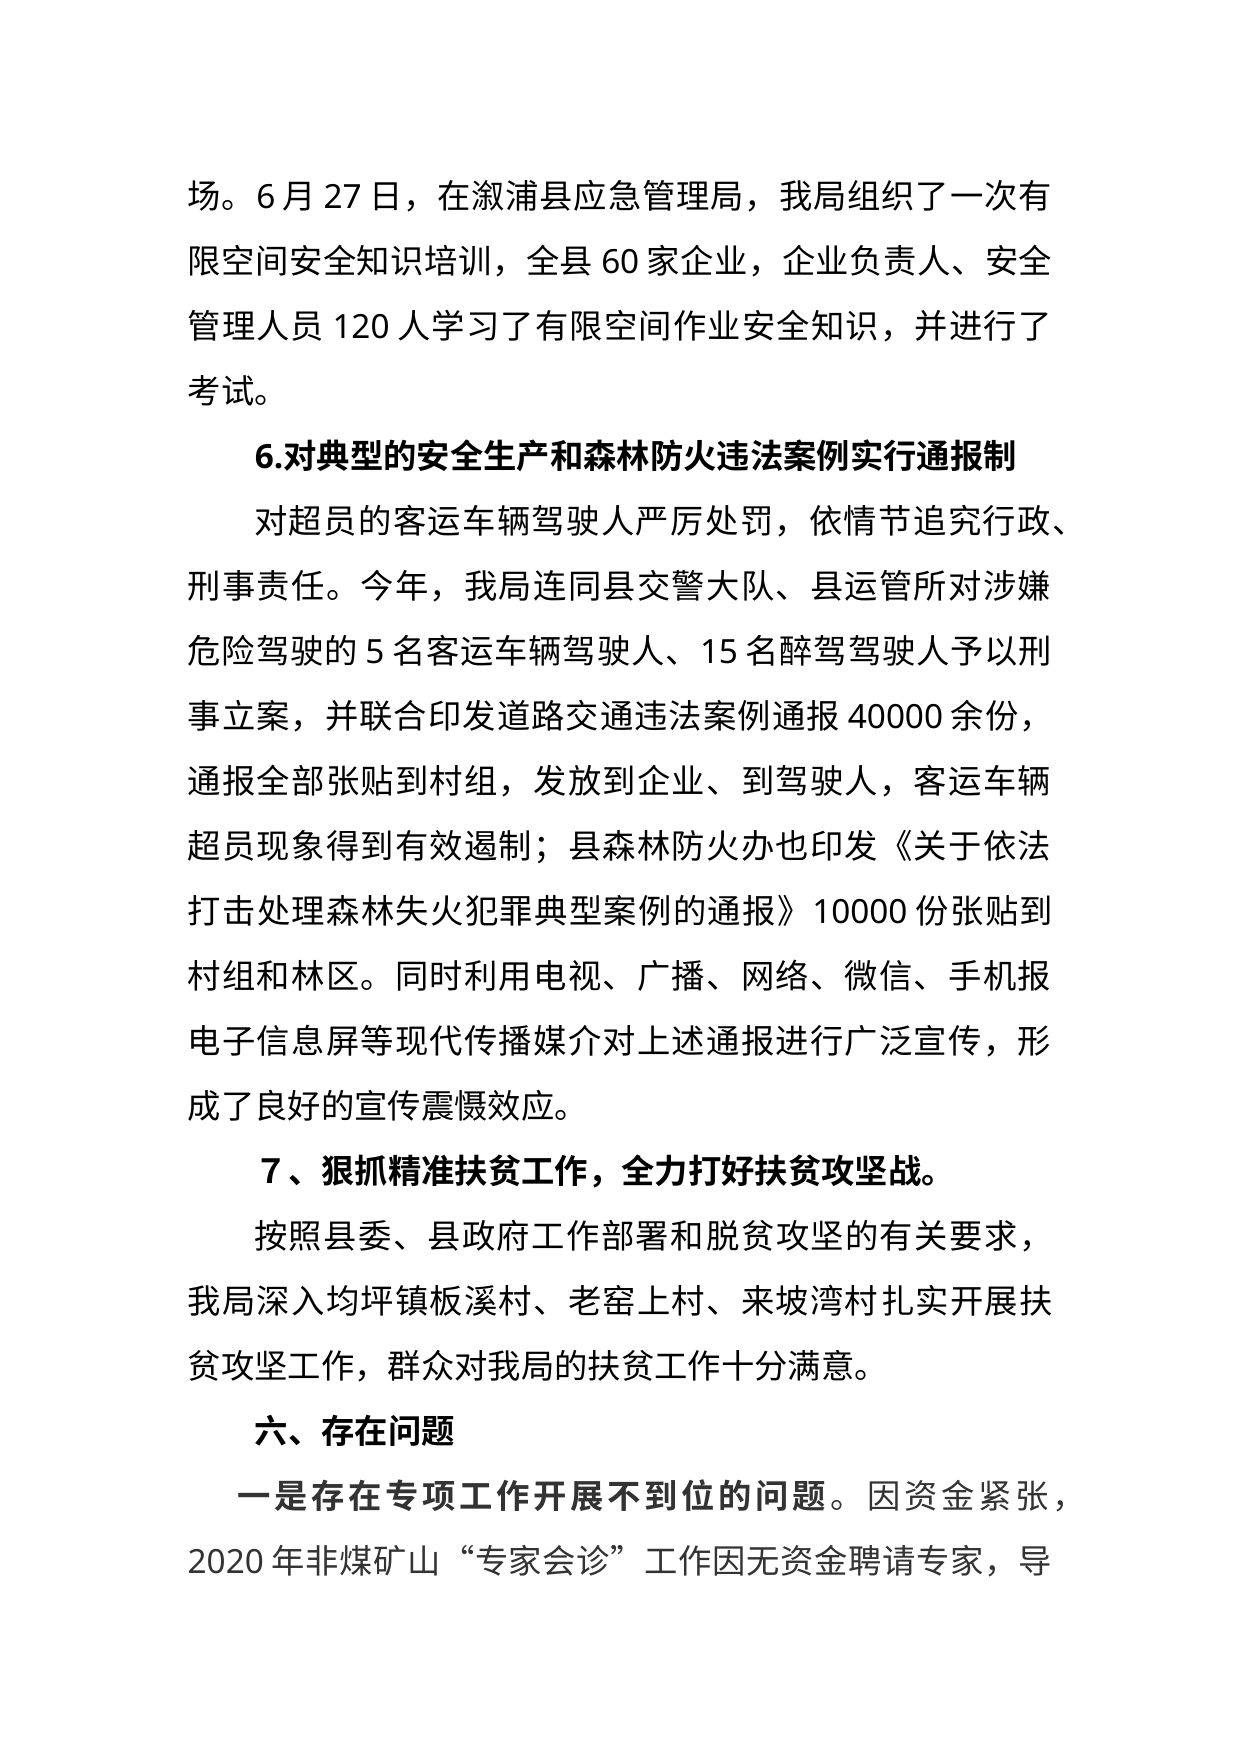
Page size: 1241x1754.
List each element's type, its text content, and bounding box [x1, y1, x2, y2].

text 按照县委、县政府工作部署和脱贫攻坚的有关要求，我局深入均坪镇板溪村、老窑上村、来坡湾村扎实开展扶贫攻坚工作，群众对我局的扶贫工作十分满意。 [187, 1202, 1053, 1397]
text ７、狠抓精准扶贫工作，全力打好扶贫攻坚战。 [187, 1137, 1053, 1202]
text 对超员的客运车辆驾驶人严厉处罚，依情节追究行政、刑事责任。今年，我局连同县交警大队、县运管所对涉嫌危险驾驶的5名客运车辆驾驶人、15名醉驾驾驶人予以刑事立案，并联合印发道路交通违法案例通报40000余份，通报全部张贴到村组，发放到企业、到驾驶人，客运车辆超员现象得到有效遏制；县森林防火办也印发《关于依法打击处理森林失火犯罪典型案例的通报》10000份张贴到村组和林区。同时利用电视、广播、网络、微信、手机报、电子信息屏等现代传播媒介对上述通报进行广泛宣传，形成了良好的宣传震慑效应。 [187, 487, 1053, 1137]
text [187, 1462, 1053, 1592]
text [187, 162, 1053, 422]
text 六、存在问题 [187, 1397, 1053, 1462]
text 6.对典型的安全生产和森林防火违法案例实行通报制 [187, 422, 1053, 487]
